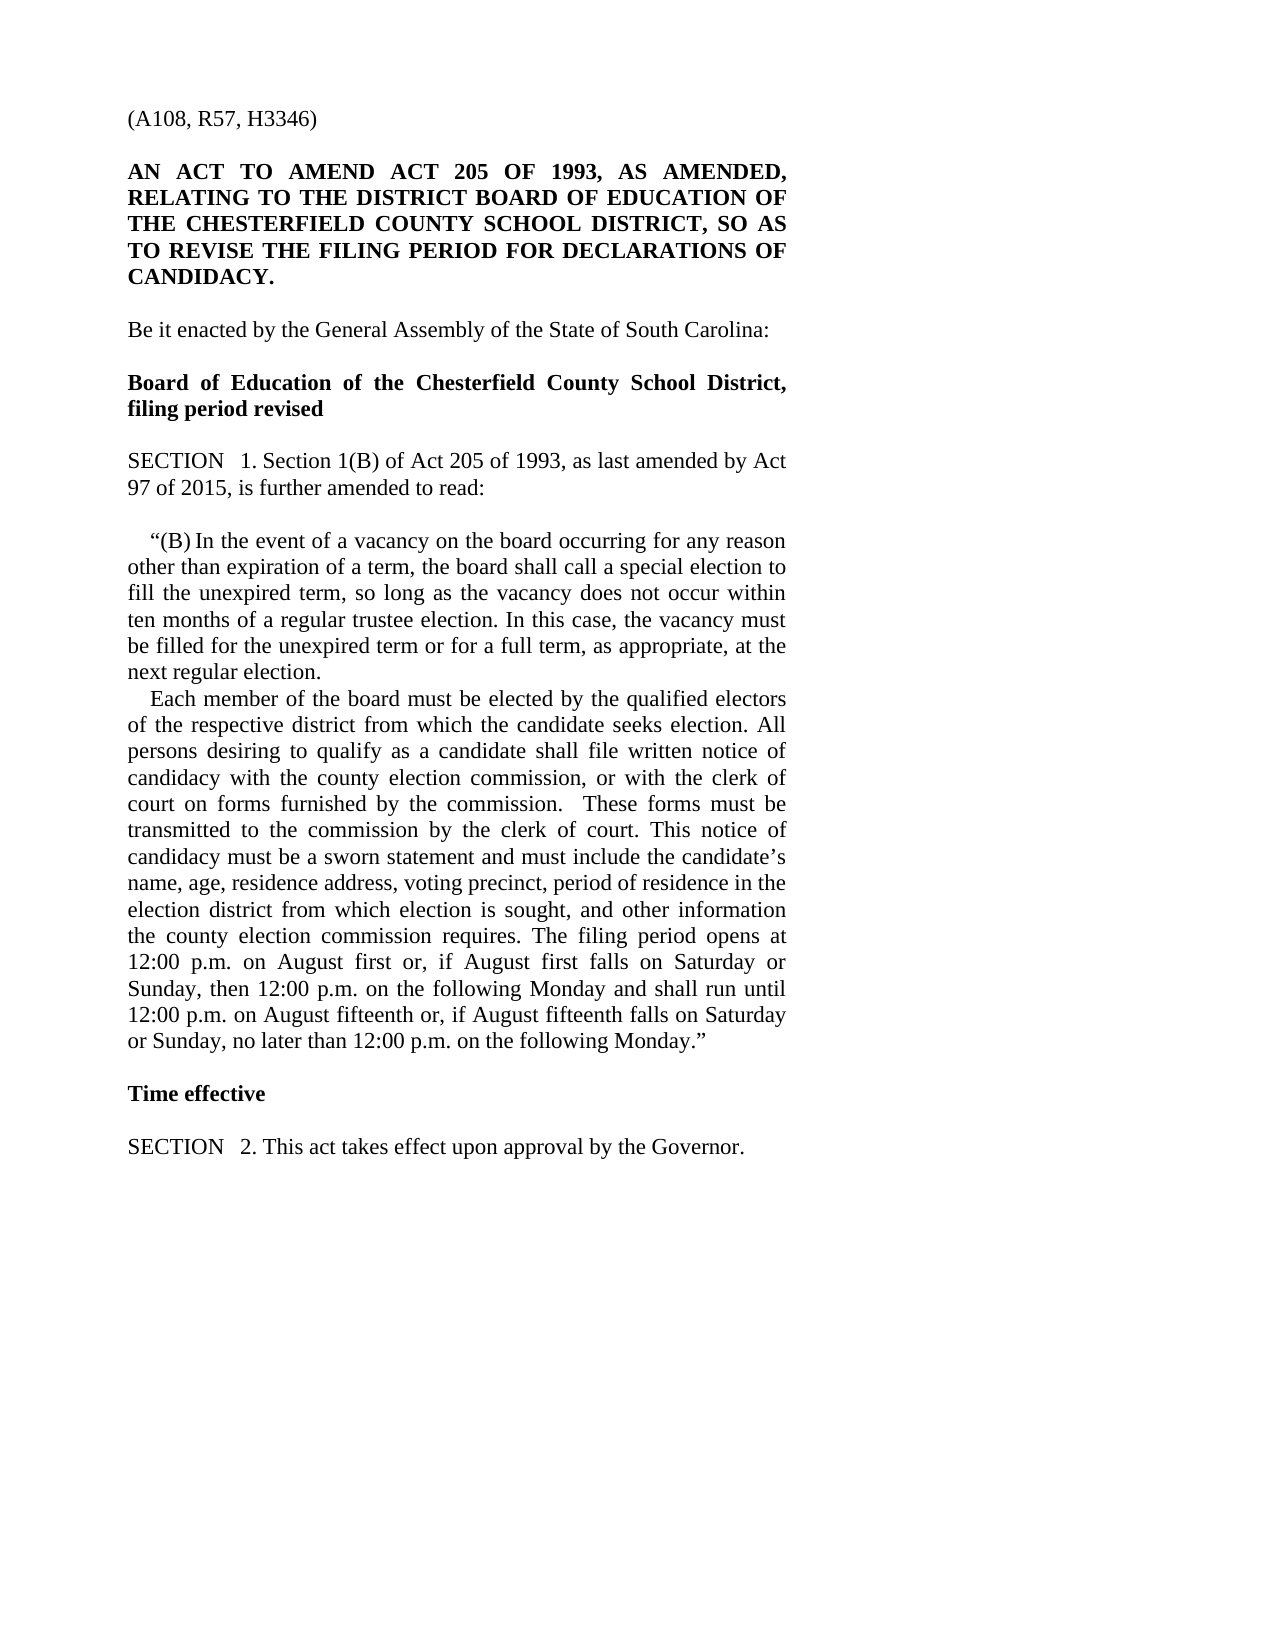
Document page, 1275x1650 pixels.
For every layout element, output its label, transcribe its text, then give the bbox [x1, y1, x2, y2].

text SECTION 1. Section 1(B) of Act 205 of 1993, as last amended by Act 97 of 2015, is further amended to read: [127, 448, 787, 500]
text Each member of the board must be elected by the qualified electors of the respective district from which the candidate seeks election. All persons desiring to qualify as a candidate shall file written notice of candidacy with the county election commission, or with the clerk of court on forms furnished by the commission. These forms must be transmitted to the commission by the clerk of court. This notice of candidacy must be a sworn statement and must include the candidate’s name, age, residence address, voting precinct, period of residence in the election district from which election is sought, and other information the county election commission requires. The filing period opens at 12:00 p.m. on August first or, if August first falls on Saturday or Sunday, then 12:00 p.m. on the following Monday and shall run until 12:00 p.m. on August fifteenth or, if August fifteenth falls on Saturday or Sunday, no later than 12:00 p.m. on the following Monday.” [127, 685, 787, 1054]
text AN ACT TO AMEND ACT 205 OF 1993, AS AMENDED, RELATING TO THE DISTRICT BOARD OF EDUCATION OF THE CHESTERFIELD COUNTY SCHOOL DISTRICT, SO AS TO REVISE THE FILING PERIOD FOR DECLARATIONS OF CANDIDACY. [127, 158, 787, 289]
text Board of Education of the Chesterfield County School District, filing period revised [127, 368, 787, 421]
text Be it enacted by the General Assembly of the State of South Carolina: [127, 316, 787, 342]
text (A108, R57, H3346) [127, 105, 787, 131]
text Time effective [127, 1080, 787, 1106]
text SECTION 2. This act takes effect upon approval by the Governor. [127, 1133, 787, 1159]
text “(B) In the event of a vacancy on the board occurring for any reason other than expiration of a term, the board shall call a special election to fill the unexpired term, so long as the vacancy does not occur within ten months of a regular trustee election. In this case, the vacancy must be filled for the unexpired term or for a full term, as appropriate, at the next regular election. [127, 527, 787, 685]
